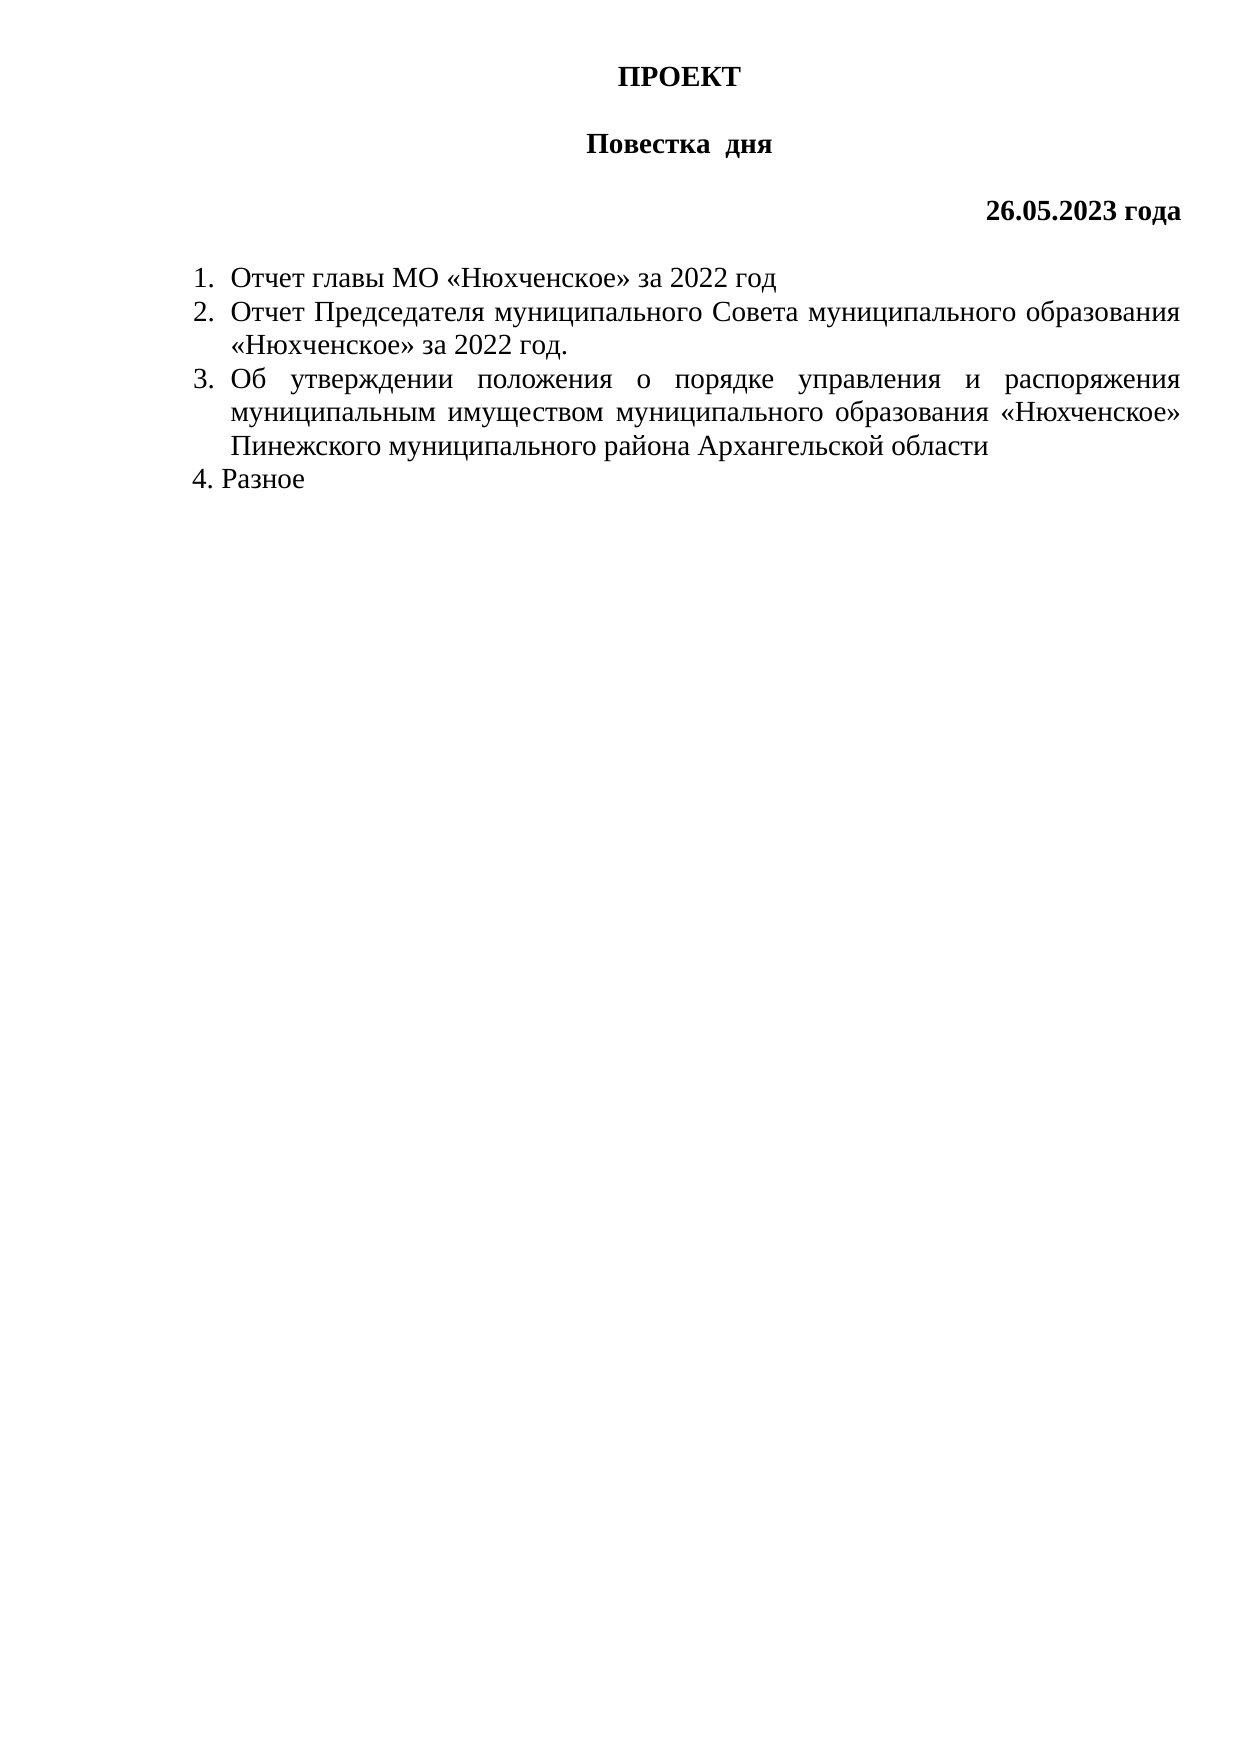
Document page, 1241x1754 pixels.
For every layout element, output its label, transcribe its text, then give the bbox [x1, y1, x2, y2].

text ПРОЕКТ [177, 59, 1181, 93]
text 26.05.2023 года [177, 193, 1181, 227]
list Отчет главы МО «Нюхченское» за 2022 год [193, 260, 1181, 294]
text 4. Разное [177, 462, 1181, 495]
title Об утверждении положения о порядке управления и распоряжения муниципальным имуществом муниципального образования «Нюхченское» Пинежского муниципального района Архангельской области [193, 361, 1181, 462]
text Повестка дня [177, 126, 1181, 160]
list Отчет Председателя муниципального Совета муниципального образования «Нюхченское» за 2022 год. [193, 294, 1181, 361]
